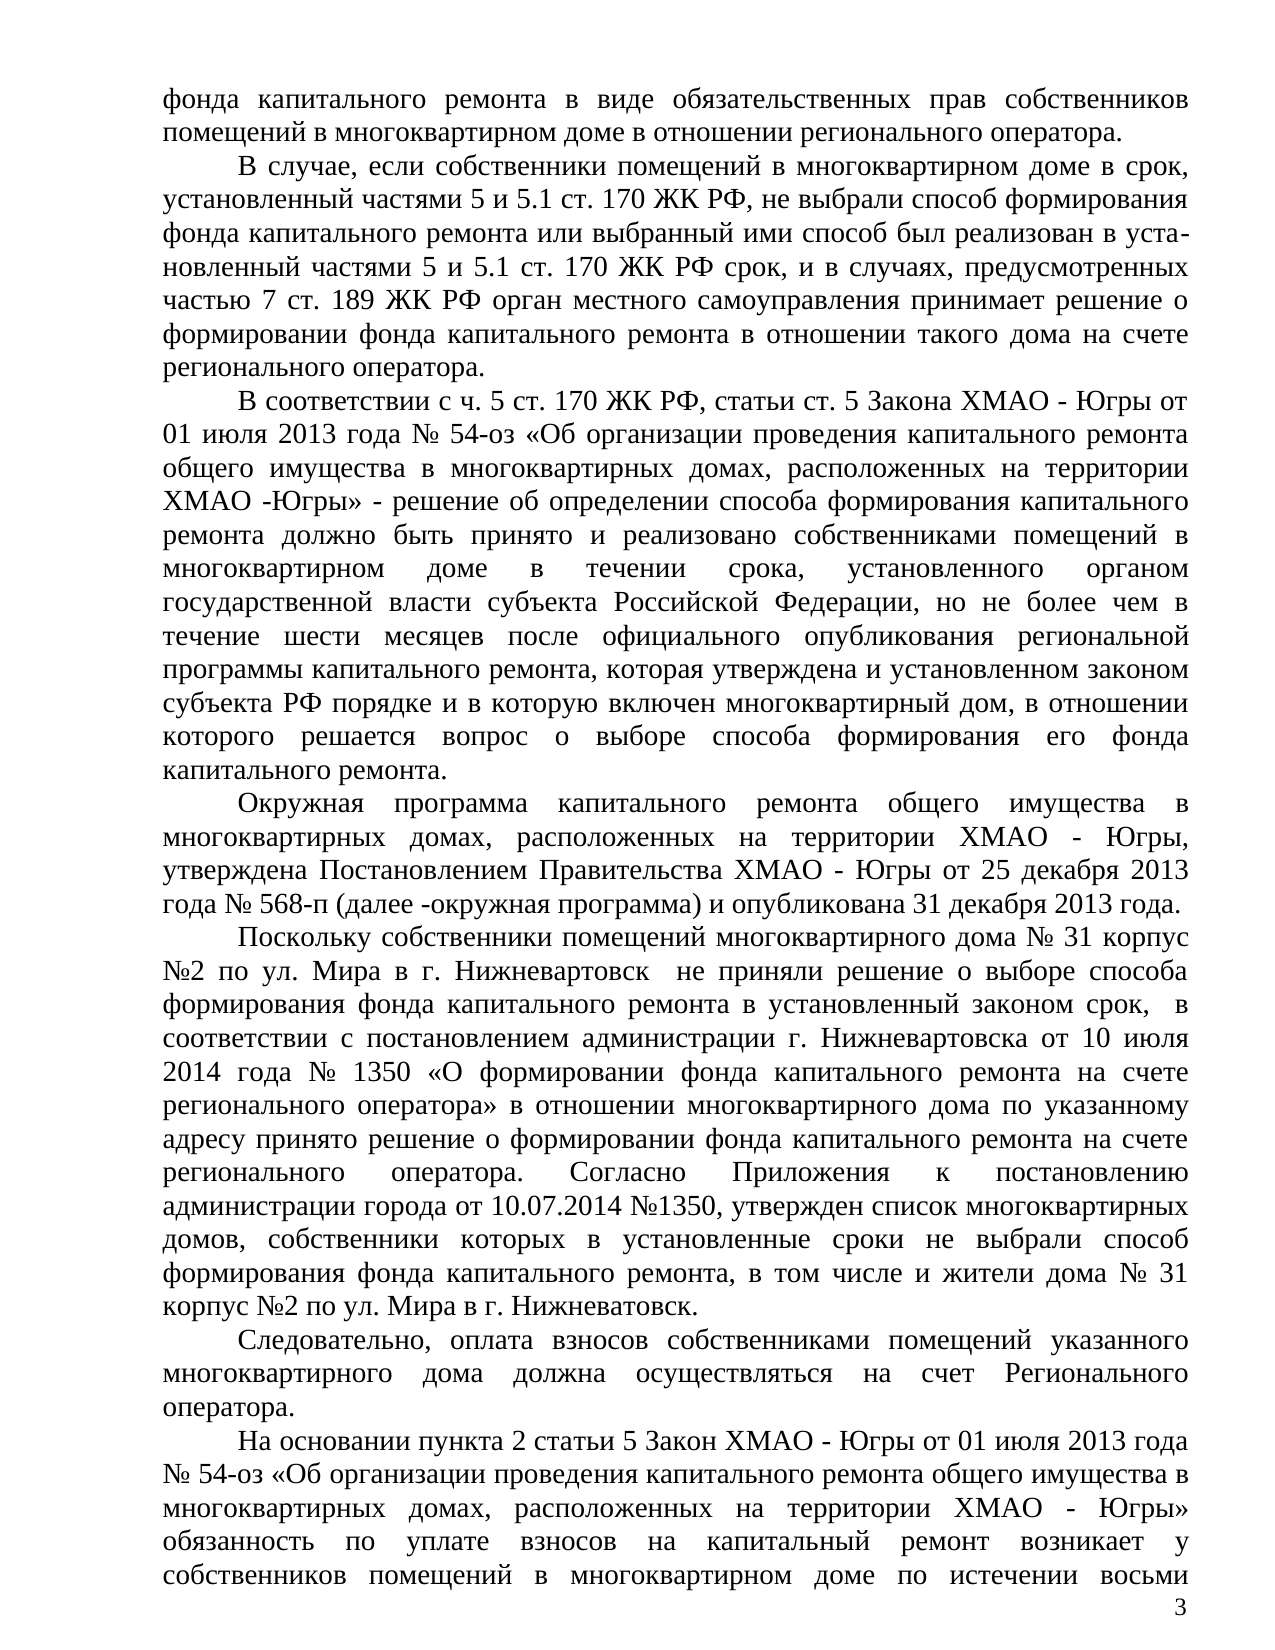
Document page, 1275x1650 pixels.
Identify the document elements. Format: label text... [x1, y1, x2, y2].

text Поскольку собственники помещений многоквартирного дома № 31 корпус №2 по ул. Мира в г. Нижневартовск не приняли решение о выборе способа формирования фонда капитального ремонта в установленный законом срок, в соответствии с постановлением администрации г. Нижневартовска от 10 июля 2014 года № 1350 «О формировании фонда капитального ремонта на счете регионального оператора» в отношении многоквартирного дома по указанному адресу принято решение о формировании фонда капитального ремонта на счете регионального оператора. Согласно Приложения к постановлению администрации города от 10.07.2014 №1350, утвержден список многоквартирных домов, собственники которых в установленные сроки не выбрали способ формирования фонда капитального ремонта, в том числе и жители дома № 31 корпус №2 по ул. Мира в г. Нижневатовск. [162, 919, 1190, 1322]
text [162, 1423, 1190, 1590]
text В случае, если собственники помещений в многоквартирном доме в срок, установленный частями 5 и 5.1 ст. 170 ЖК РФ, не выбрали способ формирования фонда капитального ремонта или выбранный ими способ был реализован в установленный частями 5 и 5.1 ст. 170 ЖК РФ срок, и в случаях, предусмотренных частью 7 ст. 189 ЖК РФ орган местного самоуправления принимает решение о формировании фонда капитального ремонта в отношении такого дома на счете регионального оператора. [162, 148, 1190, 383]
text Окружная программа капитального ремонта общего имущества в многоквартирных домах, расположенных на территории ХМАО - Югры, утверждена Постановлением Правительства ХМАО - Югры от 25 декабря 2013 года № 568-п (далее -окружная программа) и опубликована 31 декабря 2013 года. [162, 785, 1190, 919]
text Следовательно, оплата взносов собственниками помещений указанного многоквартирного дома должна осуществляться на счет Регионального оператора. [162, 1322, 1190, 1423]
text В соответствии с ч. 5 ст. 170 ЖК РФ, статьи ст. 5 Закона ХМАО - Югры от 01 июля 2013 года № 54-оз «Об организации проведения капитального ремонта общего имущества в многоквартирных домах, расположенных на территории ХМАО -Югры» - решение об определении способа формирования капитального ремонта должно быть принято и реализовано собственниками помещений в многоквартирном доме в течении срока, установленного органом государственной власти субъекта Российской Федерации, но не более чем в течение шести месяцев после официального опубликования региональной программы капитального ремонта, которая утверждена и установленном законом субъекта РФ порядке и в которую включен многоквартирный дом, в отношении которого решается вопрос о выборе способа формирования его фонда капитального ремонта. [162, 383, 1190, 785]
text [162, 81, 1190, 148]
